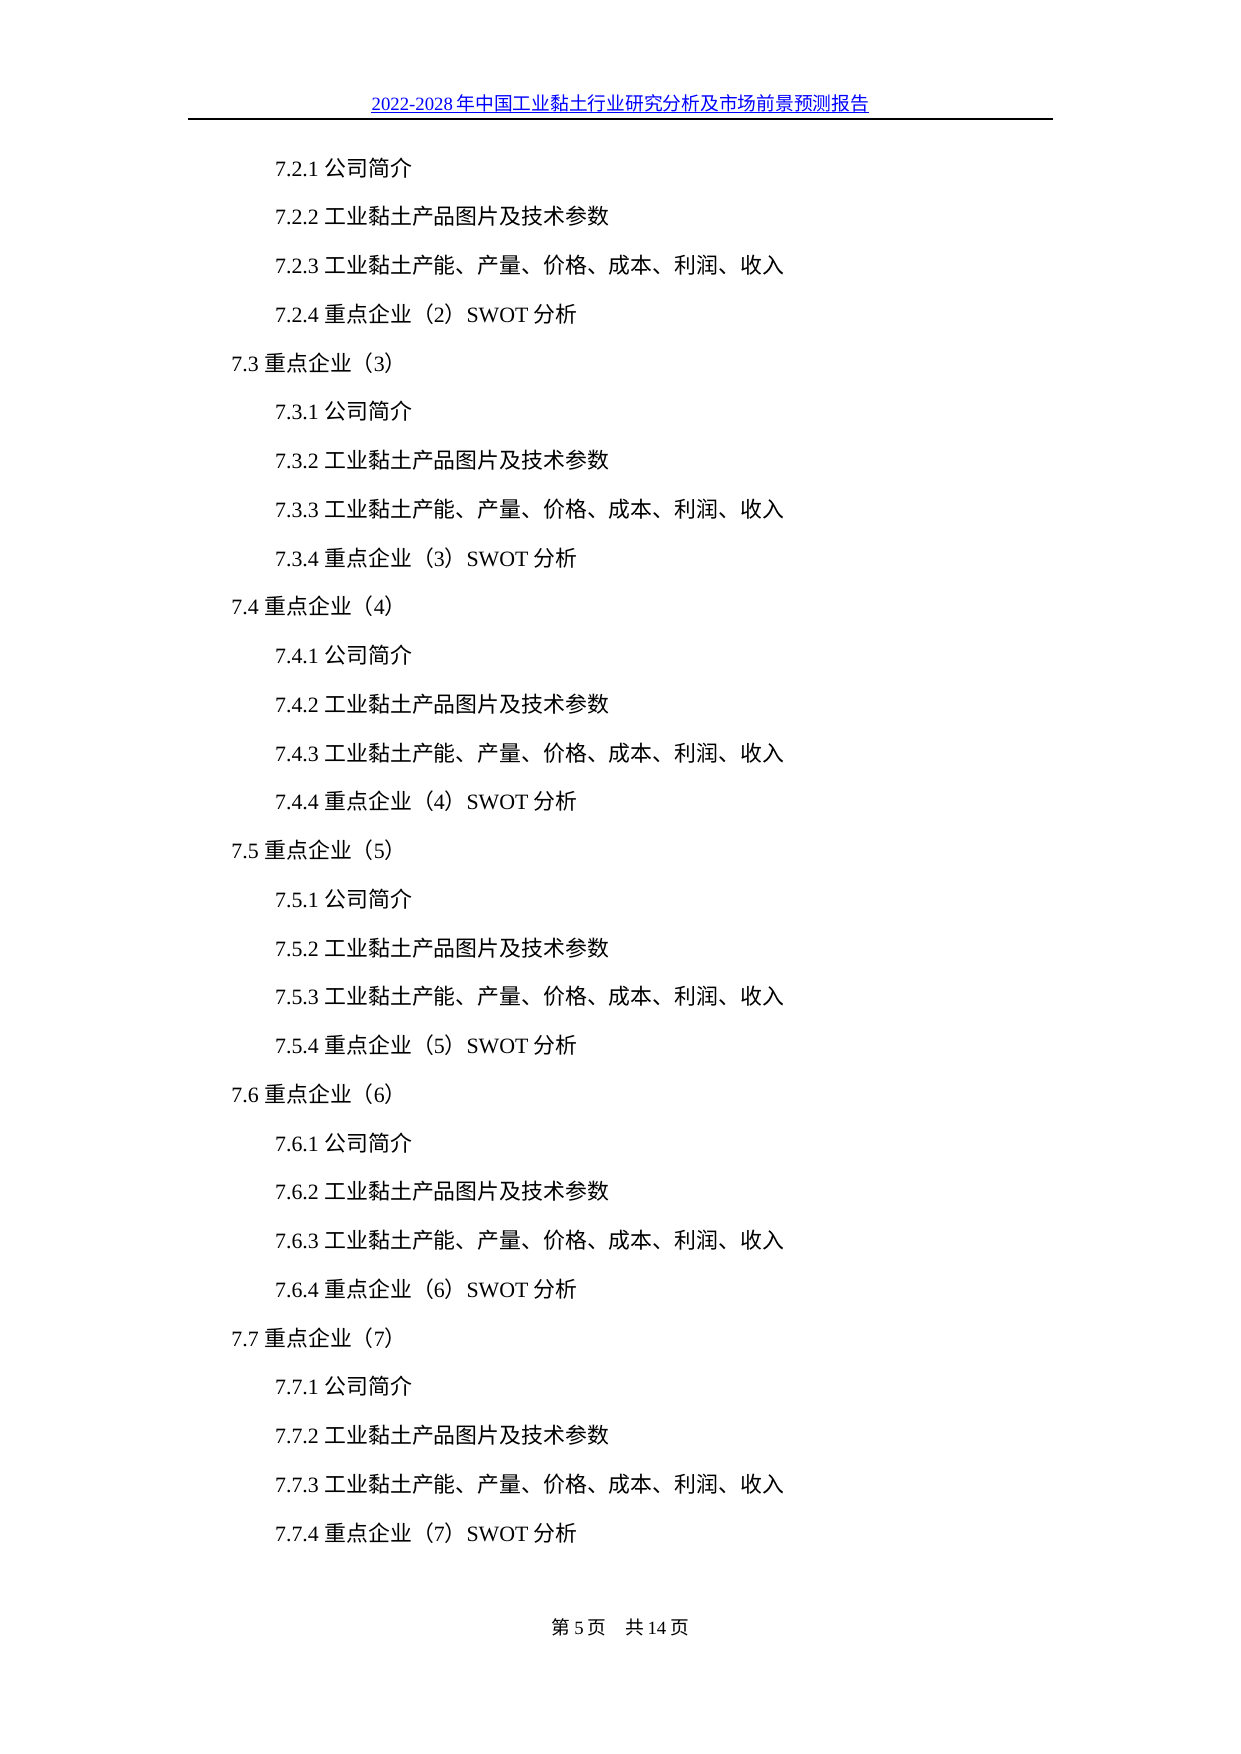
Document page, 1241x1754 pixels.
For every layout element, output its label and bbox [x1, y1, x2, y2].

text [187, 150, 1053, 1548]
